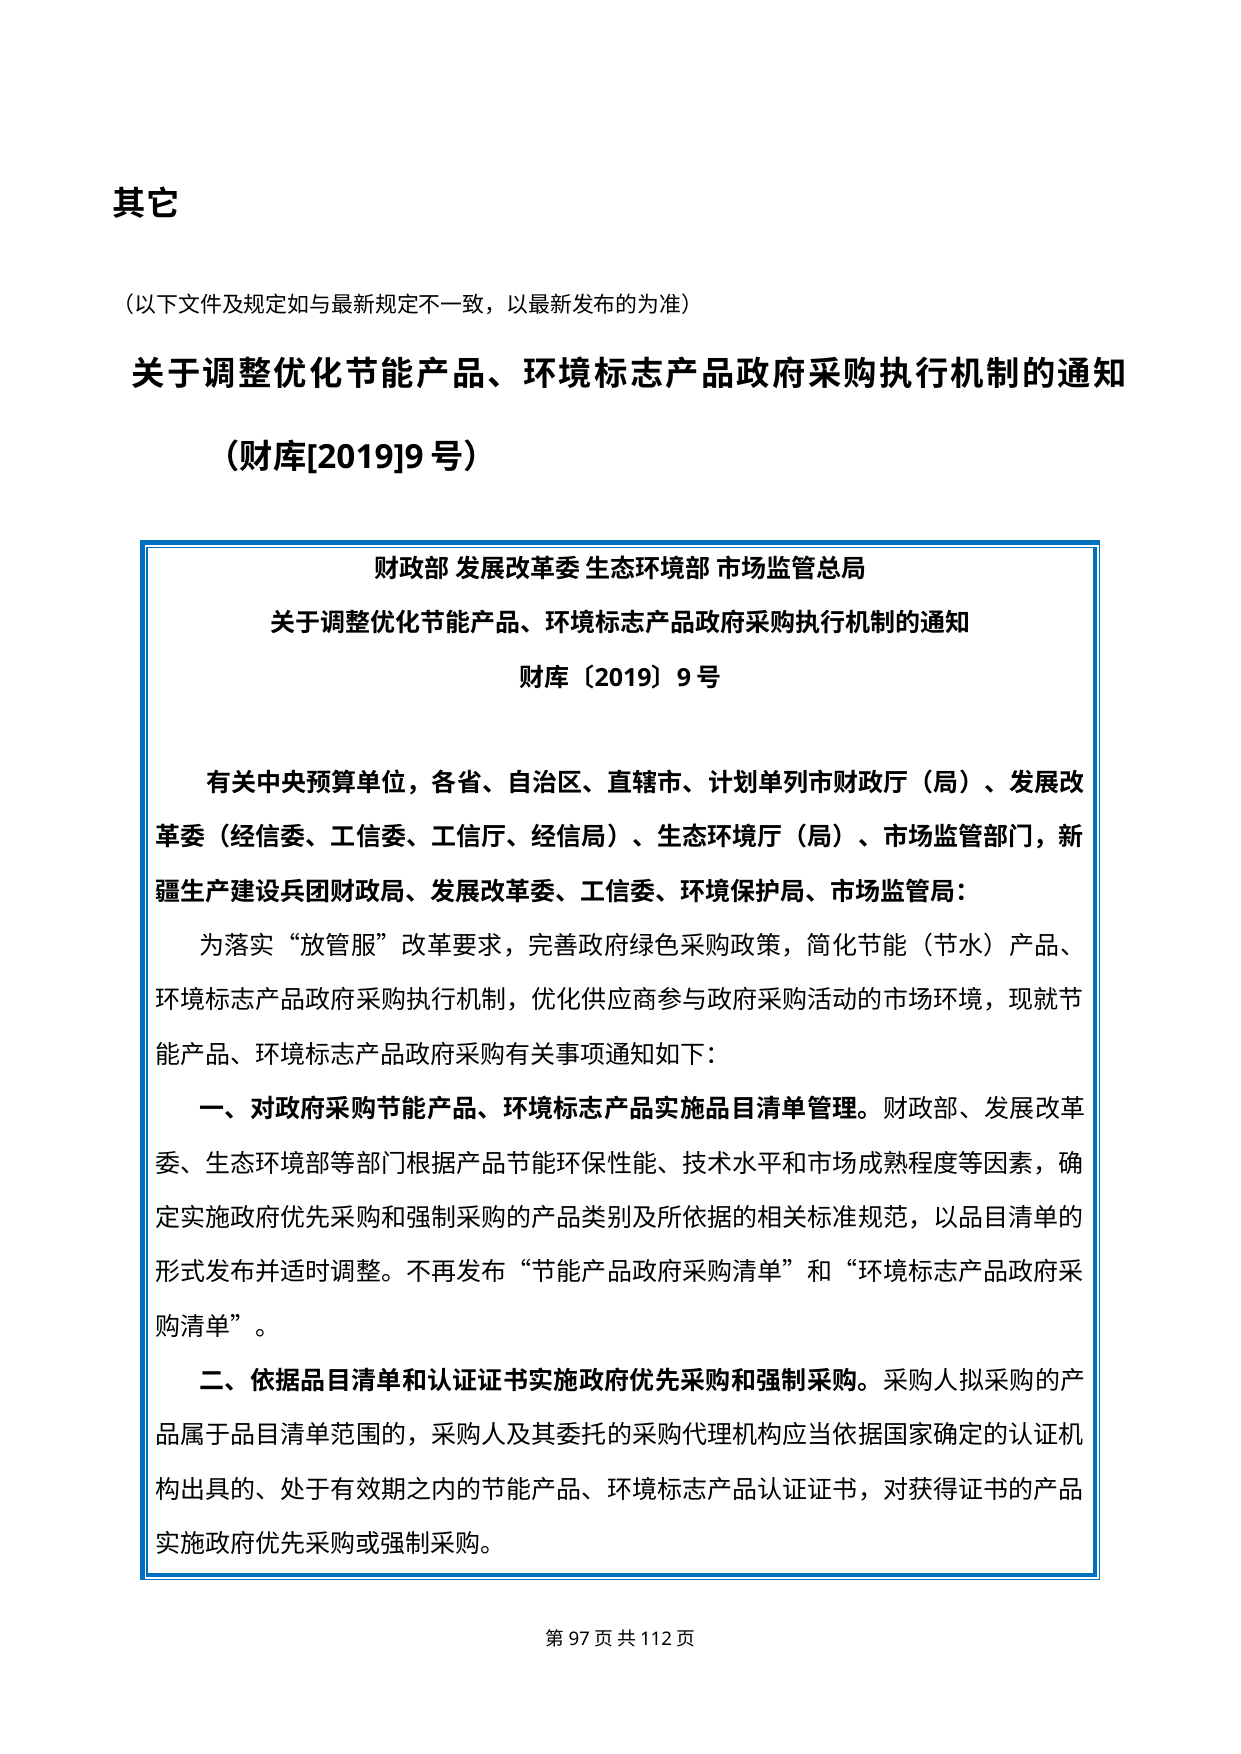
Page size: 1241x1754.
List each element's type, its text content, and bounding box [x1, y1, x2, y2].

text （以下文件及规定如与最新规定不一致，以最新发布的为准） [112, 287, 1128, 319]
subtitle 其它 [112, 177, 1128, 225]
subtitle 关于调整优化节能产品、环境标志产品政府采购执行机制的通知（财库[2019]9号） [131, 346, 1128, 478]
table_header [148, 548, 1093, 1572]
